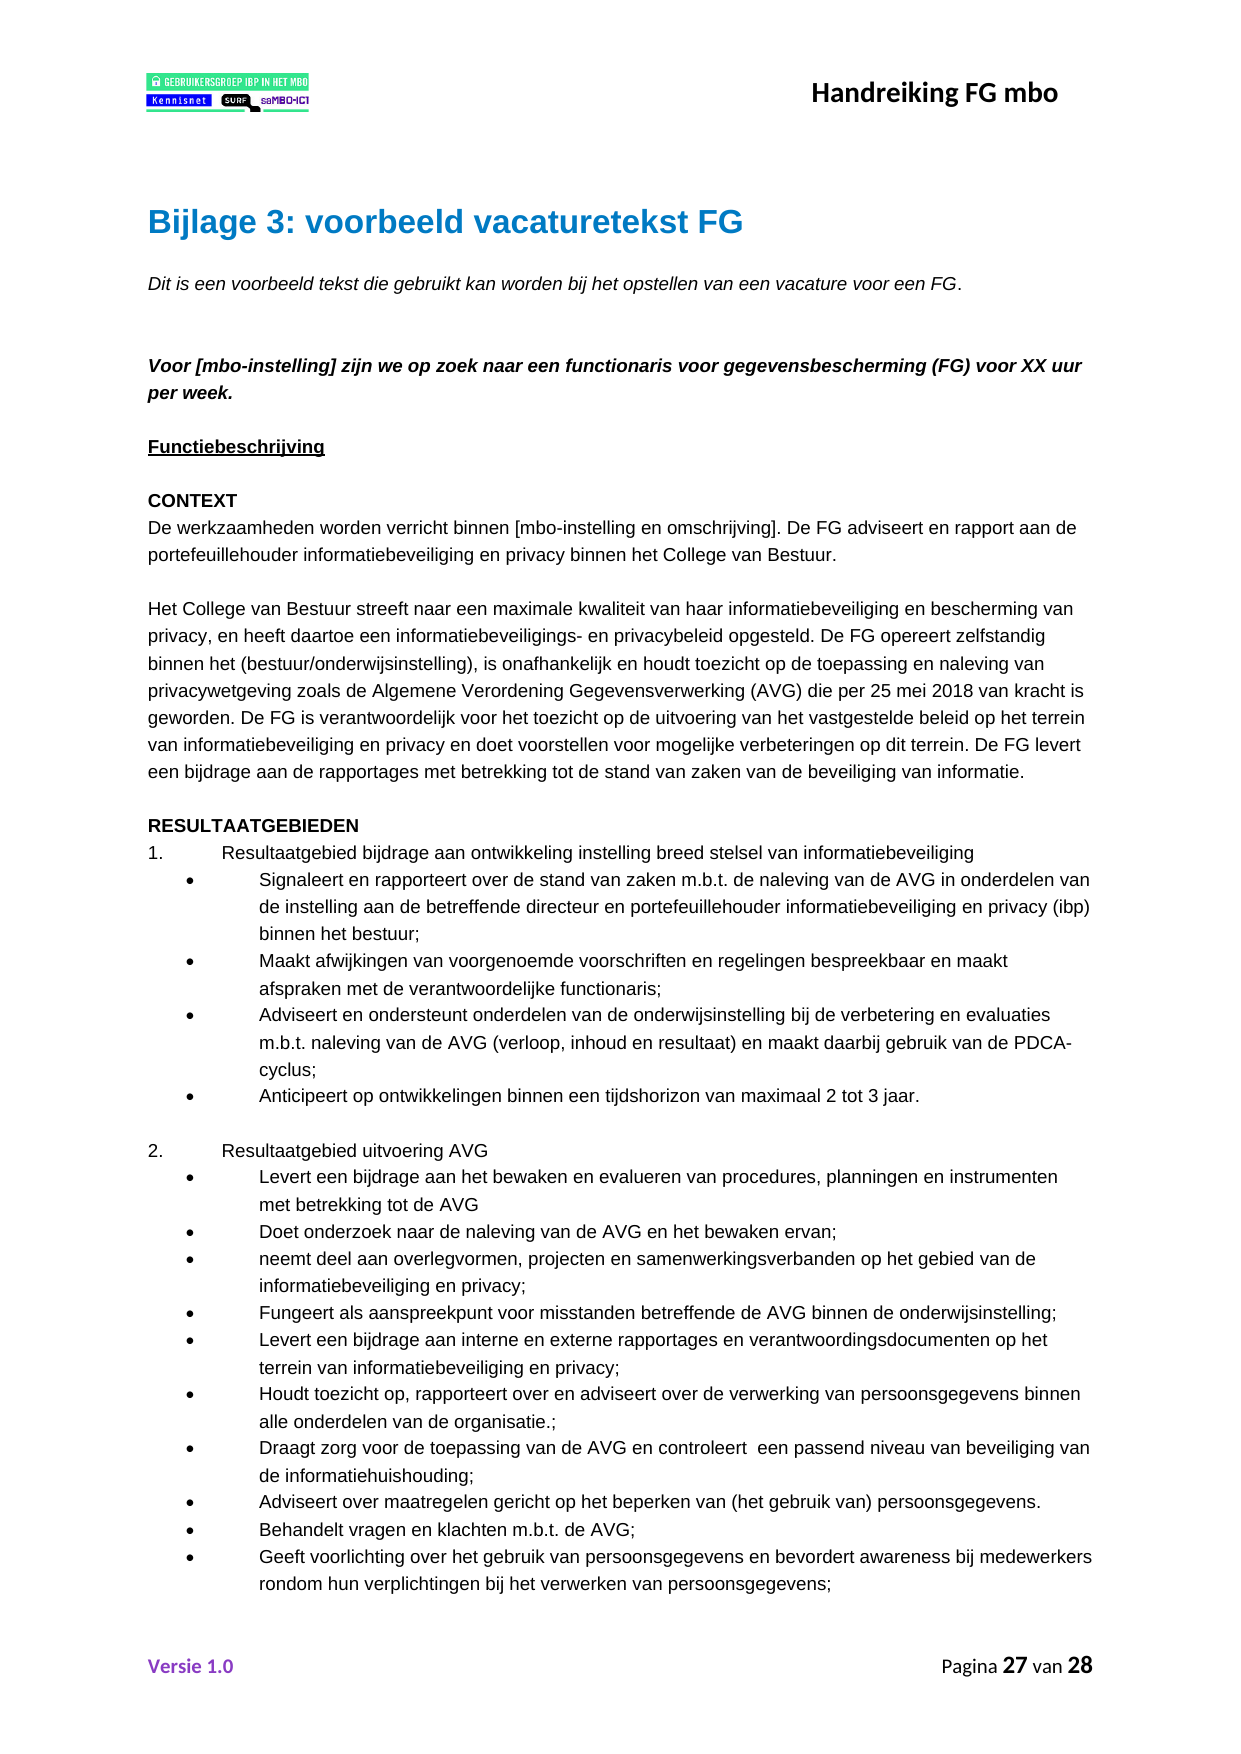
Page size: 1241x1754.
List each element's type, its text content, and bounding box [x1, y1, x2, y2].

list Behandelt vragen en klachten m.b.t. de AVG; [185, 1513, 1092, 1541]
text CONTEXT [148, 484, 1092, 511]
text Dit is een voorbeeld tekst die gebruikt kan worden bij het opstellen van een vacature voor een FG. [148, 268, 1092, 295]
list Fungeert als aanspreekpunt voor misstanden betreffende de AVG binnen de onderwijsinstelling; [185, 1297, 1092, 1324]
list Anticipeert op ontwikkelingen binnen een tijdshorizon van maximaal 2 tot 3 jaar. [185, 1080, 1092, 1107]
text Het College van Bestuur streeft naar een maximale kwaliteit van haar informatiebeveiliging en bescherming van privacy, en heeft daartoe een informatiebeveiligings- en privacybeleid opgesteld. De FG opereert zelfstandig binnen het (bestuur/onderwijsinstelling), is onafhankelijk en houdt toezicht op de toepassing en naleving van privacywetgeving zoals de Algemene Verordening Gegevensverwerking (AVG) die per 25 mei 2018 van kracht is geworden. De FG is verantwoordelijk voor het toezicht op de uitvoering van het vastgestelde beleid op het terrein van informatiebeveiliging en privacy en doet voorstellen voor mogelijke verbeteringen op dit terrein. De FG levert een bijdrage aan de rapportages met betrekking tot de stand van zaken van de beveiliging van informatie. [148, 593, 1092, 782]
text De werkzaamheden worden verricht binnen [mbo-instelling en omschrijving]. De FG adviseert en rapport aan de portefeuillehouder informatiebeveiliging en privacy binnen het College van Bestuur. [148, 511, 1092, 566]
picture [146, 73, 309, 112]
list Houdt toezicht op, rapporteert over en adviseert over de verwerking van persoonsgegevens binnen alle onderdelen van de organisatie.; [185, 1378, 1092, 1432]
text RESULTAATGEBIEDEN [148, 809, 1092, 836]
list Geeft voorlichting over het gebruik van persoonsgegevens en bevordert awareness bij medewerkers rondom hun verplichtingen bij het verwerken van persoonsgegevens; [185, 1541, 1092, 1595]
list Doet onderzoek naar de naleving van de AVG en het bewaken ervan; [185, 1216, 1092, 1243]
text Functiebeschrijving [148, 430, 1092, 457]
text 2. Resultaatgebied uitvoering AVG [148, 1134, 1092, 1161]
list Levert een bijdrage aan het bewaken en evalueren van procedures, planningen en instrumenten met betrekking tot de AVG [185, 1161, 1092, 1216]
text Bijlage 3: voorbeeld vacaturetekst FG [148, 202, 1092, 241]
text Voor [mbo-instelling] zijn we op zoek naar een functionaris voor gegevensbescherming (FG) voor XX uur per week. [148, 349, 1092, 403]
list Adviseert en ondersteunt onderdelen van de onderwijsinstelling bij de verbetering en evaluaties m.b.t. naleving van de AVG (verloop, inhoud en resultaat) en maakt daarbij gebruik van de PDCA- cyclus; [185, 999, 1092, 1080]
list Levert een bijdrage aan interne en externe rapportages en verantwoordingsdocumenten op het terrein van informatiebeveiliging en privacy; [185, 1324, 1092, 1378]
list Maakt afwijkingen van voorgenoemde voorschriften en regelingen bespreekbaar en maakt afspraken met de verantwoordelijke functionaris; [185, 945, 1092, 999]
list neemt deel aan overlegvormen, projecten en samenwerkingsverbanden op het gebied van de informatiebeveiliging en privacy; [185, 1243, 1092, 1297]
list Adviseert over maatregelen gericht op het beperken van (het gebruik van) persoonsgegevens. [185, 1486, 1092, 1513]
text 1. Resultaatgebied bijdrage aan ontwikkeling instelling breed stelsel van informatiebeveiliging [148, 836, 1092, 863]
list Draagt zorg voor de toepassing van de AVG en controleert een passend niveau van beveiliging van de informatiehuishouding; [185, 1432, 1092, 1486]
list Signaleert en rapporteert over de stand van zaken m.b.t. de naleving van de AVG in onderdelen van de instelling aan de betreffende directeur en portefeuillehouder informatiebeveiliging en privacy (ibp) binnen het bestuur; [185, 863, 1092, 945]
